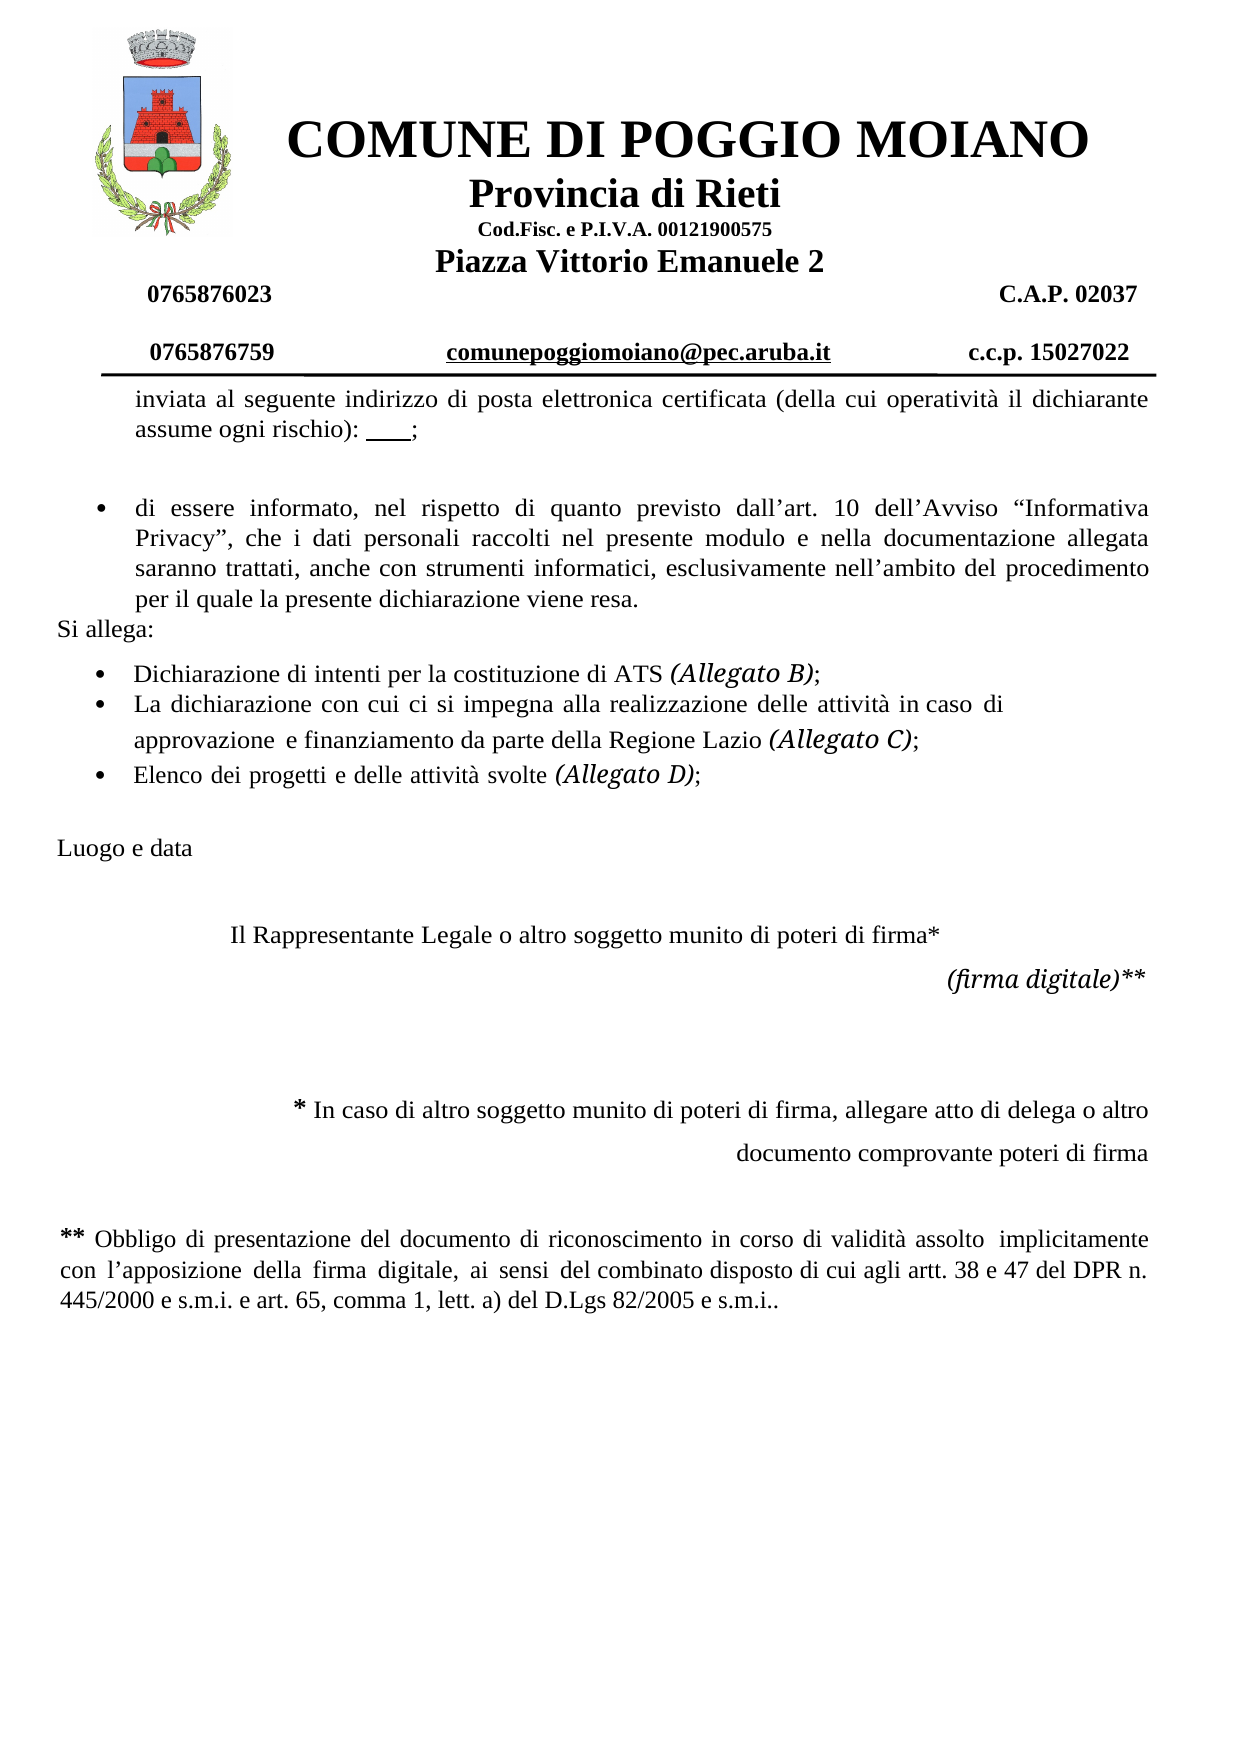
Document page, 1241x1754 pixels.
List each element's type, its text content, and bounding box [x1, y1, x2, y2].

list Dichiarazione di intenti per la costituzione di ATS (Allegato B); [96, 655, 1162, 689]
text * In caso di altro soggetto munito di poteri di firma, allegare atto di delega o altro [56, 1092, 1149, 1125]
text ** Obbligo di presentazione del documento di riconoscimento in corso di validità assolto implicitamente con l’apposizione della firma digitale, ai sensi del combinato disposto di cui agli artt. 38 e 47 del DPR n. 445/2000 e s.m.i. e art. 65, comma 1, lett. a) del D.Lgs 82/2005 e s.m.i.. [60, 1221, 1149, 1314]
text documento comprovante poteri di firma [56, 1138, 1148, 1167]
text Luogo e data [57, 833, 1162, 862]
text Il Rappresentante Legale o altro soggetto munito di poteri di firma* [230, 920, 1162, 949]
list La dichiarazione con cui ci si impegna alla realizzazione delle attività in caso di approvazione e finanziamento da parte della Regione Lazio (Allegato C); [96, 689, 1137, 756]
picture [92, 27, 233, 237]
list Elenco dei progetti e delle attività svolte (Allegato D); [96, 759, 1162, 790]
list di essere informato, nel rispetto di quanto previsto dall’art. 10 dell’Avviso “Informativa Privacy”, che i dati personali raccolti nel presente modulo e nella documentazione allegata saranno trattati, anche con strumenti informatici, esclusivamente nell’ambito del procedimento per il quale la presente dichiarazione viene resa. [97, 493, 1151, 612]
text (firma digitale)** [56, 962, 1147, 996]
text Si allega: [57, 614, 1162, 643]
